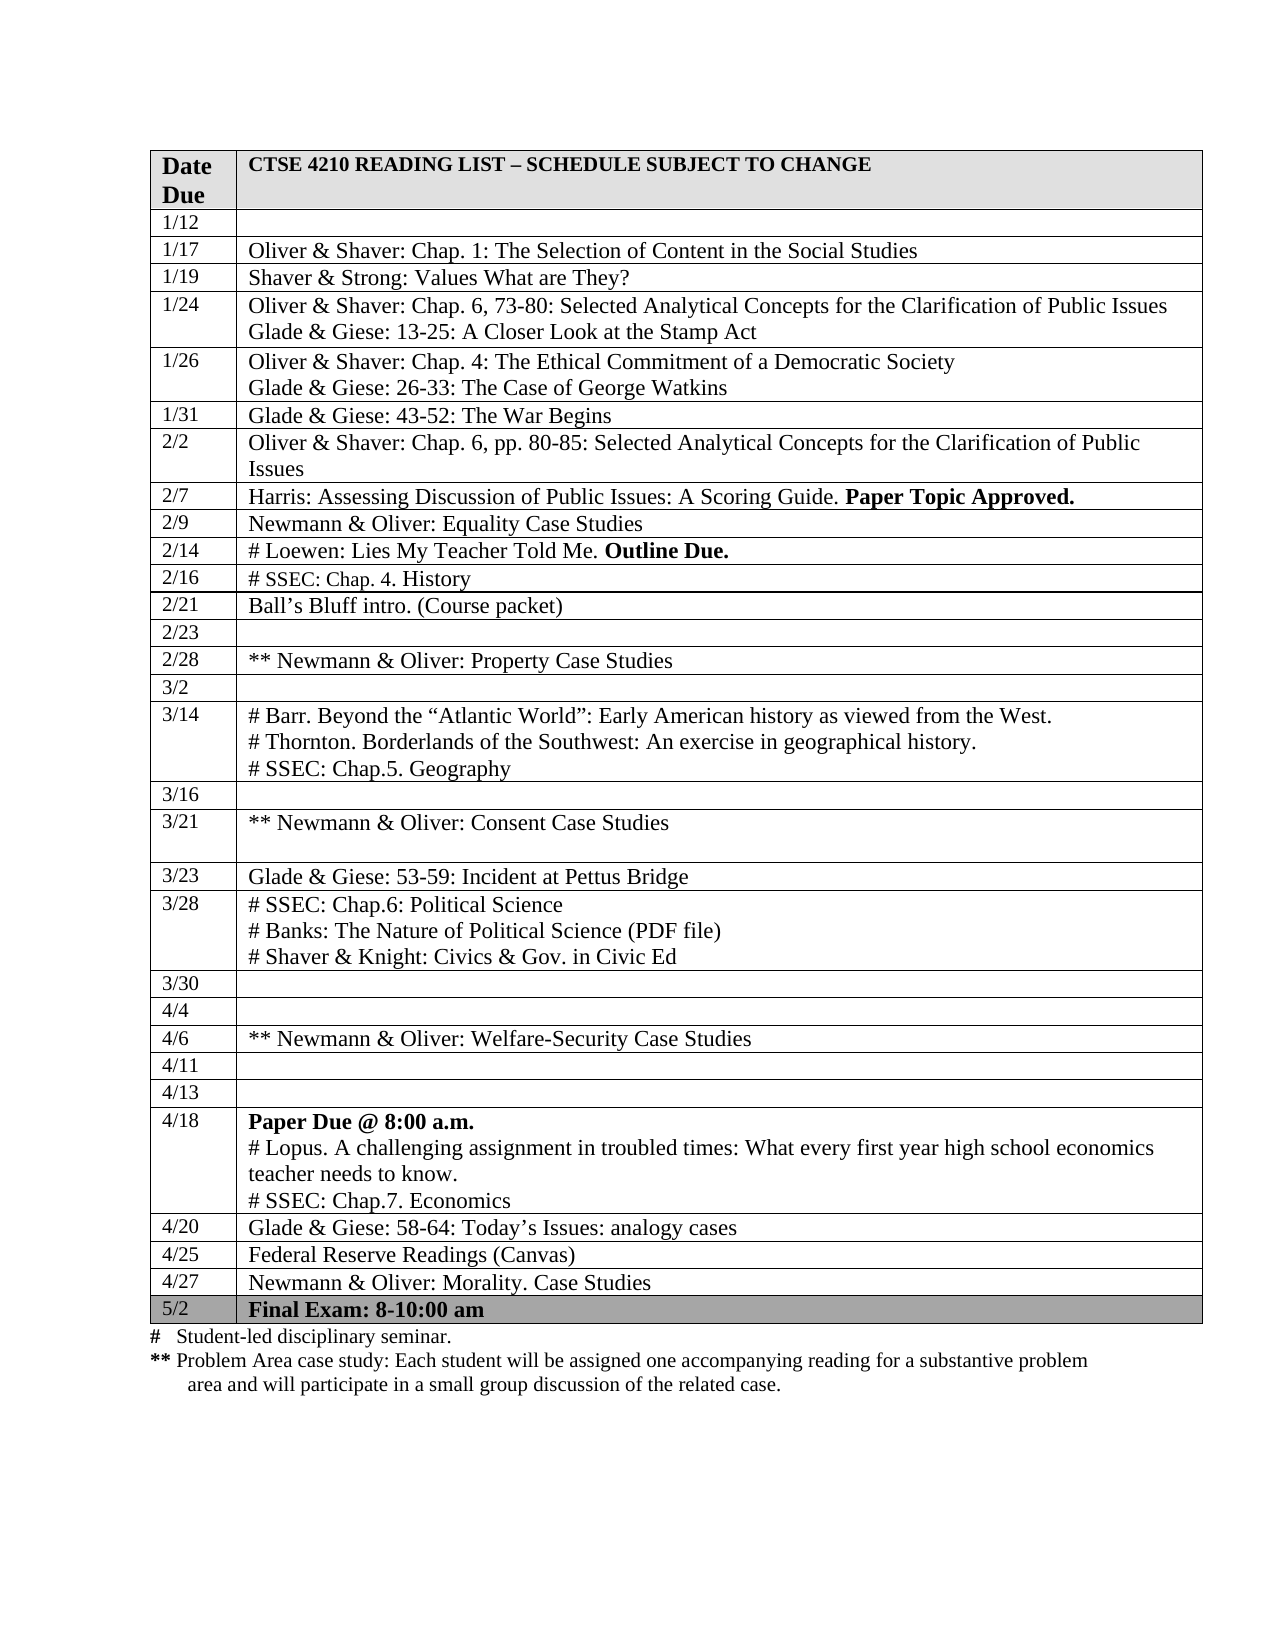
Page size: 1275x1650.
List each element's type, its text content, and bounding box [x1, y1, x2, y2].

table_cell [237, 1053, 1202, 1079]
table_cell # Loewen: Lies My Teacher Told Me. Outline Due. [237, 538, 1202, 564]
table_cell 4/27 [151, 1269, 236, 1295]
table_cell Oliver & Shaver: Chap. 6, 73-80: Selected Analytical Concepts for the Clarification of Public Issues Glade & Giese: 13-25: A Closer Look at the Stamp Act [237, 292, 1202, 347]
table_cell 3/21 [151, 810, 236, 862]
table_cell [237, 782, 1202, 808]
table_cell Ball’s Bluff intro. (Course packet) [237, 593, 1202, 619]
table_cell Oliver & Shaver: Chap. 4: The Ethical Commitment of a Democratic Society Glade & Giese: 26-33: The Case of George Watkins [237, 348, 1202, 401]
table_cell Newmann & Oliver: Morality. Case Studies [237, 1269, 1202, 1295]
table_cell 4/4 [151, 998, 236, 1024]
table_cell Glade & Giese: 58-64: Today’s Issues: analogy cases [237, 1214, 1202, 1241]
table_cell 1/19 [151, 264, 236, 291]
table_cell 5/2 [151, 1296, 236, 1323]
table_cell Paper Due @ 8:00 a.m. # Lopus. A challenging assignment in troubled times: What every first year high school economics teacher needs to know. # SSEC: Chap.7. Economics [237, 1108, 1202, 1213]
table_cell Shaver & Strong: Values What are They? [237, 264, 1202, 291]
table_cell ** Newmann & Oliver: Consent Case Studies [237, 810, 1202, 862]
table_cell 1/24 [151, 292, 236, 347]
table_cell ** Newmann & Oliver: Welfare-Security Case Studies [237, 1026, 1202, 1052]
table_cell 1/17 [151, 237, 236, 263]
table_cell 2/23 [151, 620, 236, 646]
table_cell 1/26 [151, 348, 236, 401]
table_cell [237, 675, 1202, 701]
table_cell [237, 971, 1202, 997]
table_cell 4/11 [151, 1053, 236, 1079]
table_cell # SSEC: Chap.6: Political Science # Banks: The Nature of Political Science (PDF file) # Shaver & Knight: Civics & Gov. in Civic Ed [237, 891, 1202, 970]
table_cell 4/18 [151, 1108, 236, 1213]
table_cell [237, 210, 1202, 236]
table_cell Newmann & Oliver: Equality Case Studies [237, 510, 1202, 537]
table_cell 4/20 [151, 1214, 236, 1241]
table_cell Glade & Giese: 43-52: The War Begins [237, 402, 1202, 428]
table_cell 1/31 [151, 402, 236, 428]
table_cell Final Exam: 8-10:00 am [237, 1296, 1202, 1323]
table_cell 4/6 [151, 1026, 236, 1052]
table_cell 2/2 [151, 429, 236, 482]
table_cell [237, 1080, 1202, 1107]
text # Student-led disciplinary seminar. [150, 1324, 1125, 1348]
table_cell # SSEC: Chap. 4. History [237, 565, 1202, 591]
table_cell 3/16 [151, 782, 236, 808]
table_cell 2/16 [151, 565, 236, 591]
table_cell 2/21 [151, 593, 236, 619]
table_cell Glade & Giese: 53-59: Incident at Pettus Bridge [237, 863, 1202, 889]
table_cell Oliver & Shaver: Chap. 1: The Selection of Content in the Social Studies [237, 237, 1202, 263]
table_cell [237, 998, 1202, 1024]
table_cell 3/30 [151, 971, 236, 997]
table_cell 2/14 [151, 538, 236, 564]
text ** Problem Area case study: Each student will be assigned one accompanying reading for a substantive problem area and will participate in a small group discussion of the related case. [150, 1348, 1125, 1396]
table_cell 2/9 [151, 510, 236, 537]
table_cell 4/25 [151, 1242, 236, 1268]
table_cell 3/28 [151, 891, 236, 970]
table_cell 2/7 [151, 483, 236, 509]
table_cell 3/14 [151, 702, 236, 781]
table_cell 4/13 [151, 1080, 236, 1107]
table_header CTSE 4210 READING LIST – SCHEDULE SUBJECT TO CHANGE [237, 151, 1202, 208]
table_cell [237, 620, 1202, 646]
table_cell 2/28 [151, 647, 236, 673]
table_cell # Barr. Beyond the “Atlantic World”: Early American history as viewed from the West. # Thornton. Borderlands of the Southwest: An exercise in geographical history. # SSEC: Chap.5. Geography [237, 702, 1202, 781]
table_cell Oliver & Shaver: Chap. 6, pp. 80-85: Selected Analytical Concepts for the Clarification of Public Issues [237, 429, 1202, 482]
table_cell 3/23 [151, 863, 236, 889]
table_cell ** Newmann & Oliver: Property Case Studies [237, 647, 1202, 673]
table_cell Federal Reserve Readings (Canvas) [237, 1242, 1202, 1268]
table_header Date Due [151, 151, 236, 208]
table_cell Harris: Assessing Discussion of Public Issues: A Scoring Guide. Paper Topic Approved. [237, 483, 1202, 509]
table_cell 1/12 [151, 210, 236, 236]
table_cell 3/2 [151, 675, 236, 701]
